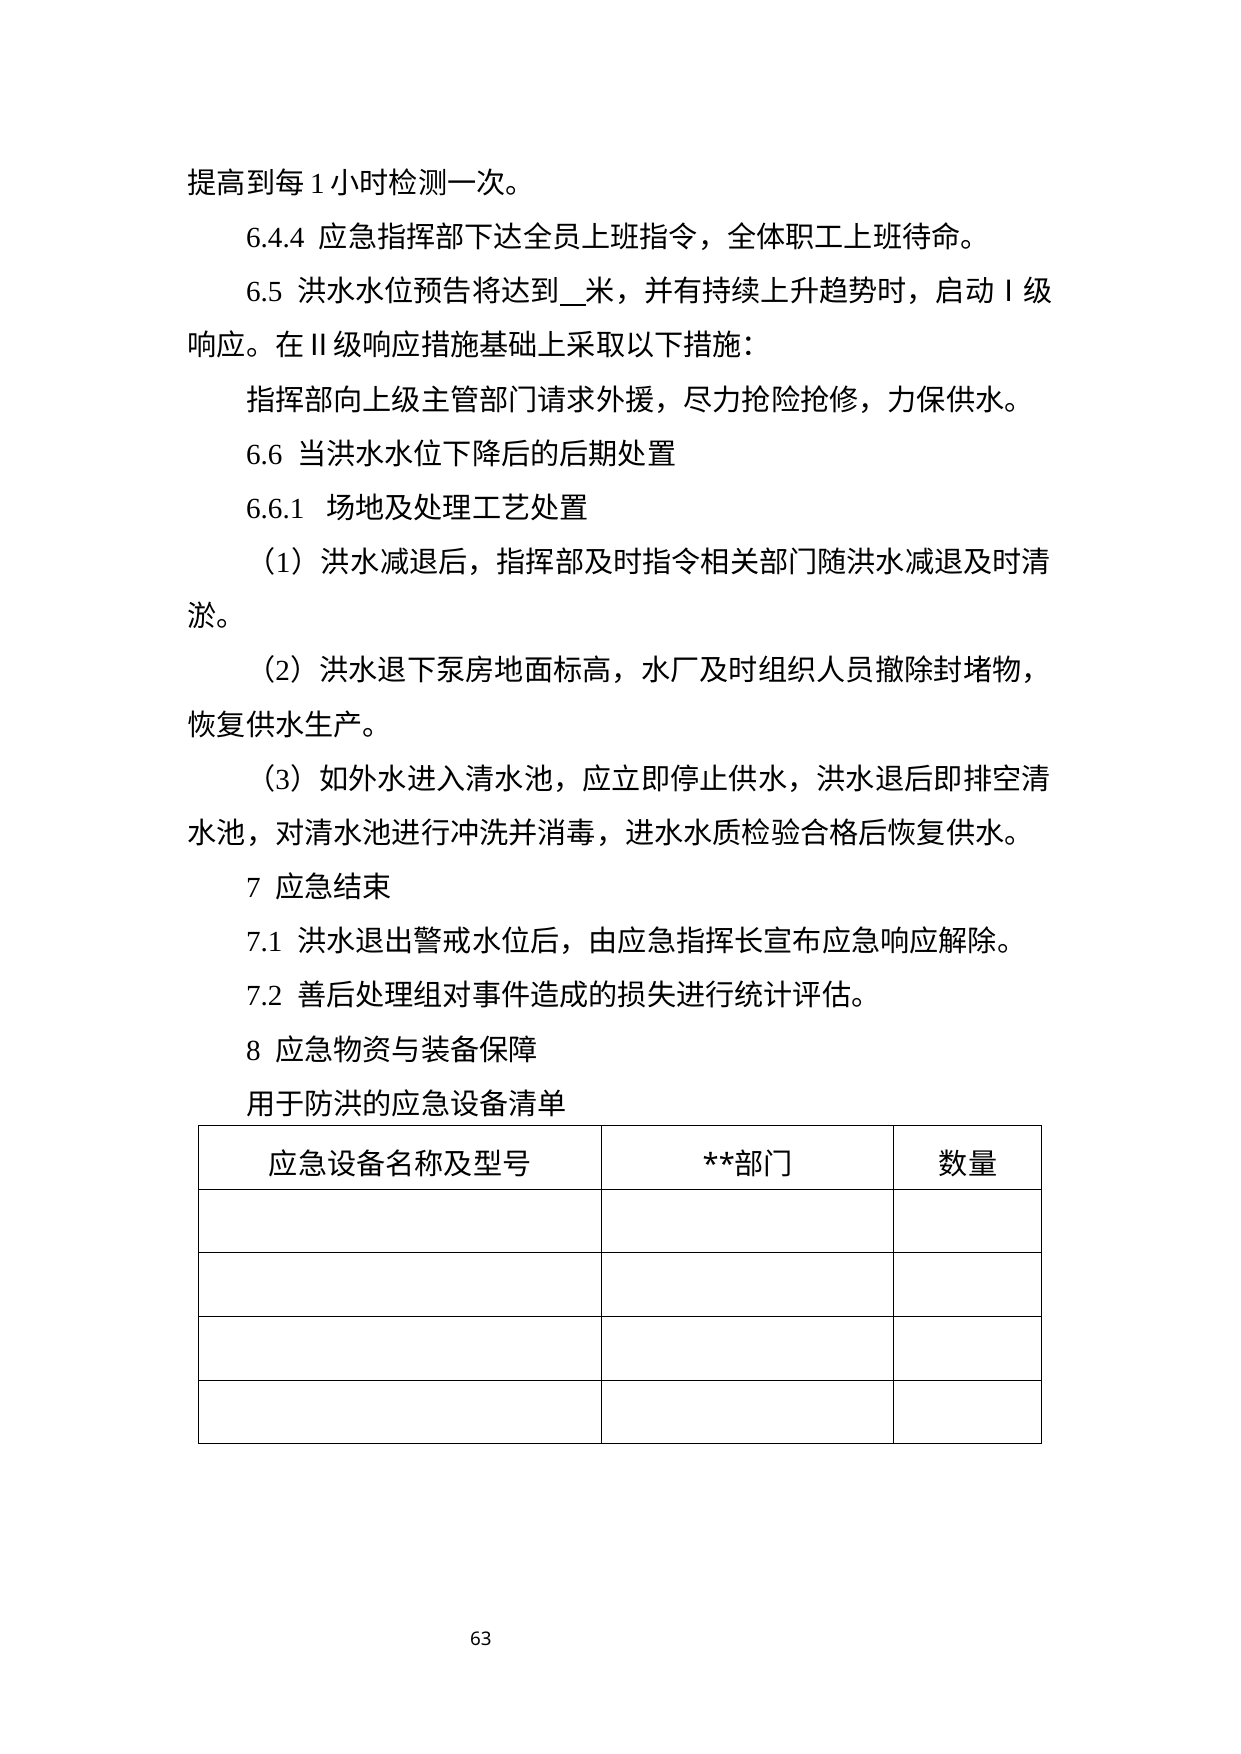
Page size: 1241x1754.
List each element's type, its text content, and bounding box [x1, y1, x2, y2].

text 7.1 洪水退出警戒水位后，由应急指挥长宣布应急响应解除。 [187, 908, 1053, 962]
text 6.5 洪水水位预告将达到 米，并有持续上升趋势时，启动Ⅰ级响应。在Ⅱ级响应措施基础上采取以下措施： [187, 258, 1053, 367]
text 6.4.4 应急指挥部下达全员上班指令，全体职工上班待命。 [187, 204, 1053, 258]
table_cell [602, 1253, 893, 1316]
table_cell [199, 1381, 601, 1443]
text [187, 150, 1053, 204]
text 6.6 当洪水水位下降后的后期处置 [187, 421, 1053, 475]
table_cell [199, 1317, 601, 1379]
table_cell [894, 1381, 1041, 1443]
table_header **部门 [602, 1126, 893, 1189]
table_cell [602, 1317, 893, 1379]
text （3）如外水进入清水池，应立即停止供水，洪水退后即排空清水池，对清水池进行冲洗并消毒，进水水质检验合格后恢复供水。 [187, 746, 1053, 854]
text 用于防洪的应急设备清单 [187, 1071, 1053, 1125]
text （2）洪水退下泵房地面标高，水厂及时组织人员撤除封堵物，恢复供水生产。 [187, 637, 1053, 746]
table_cell [199, 1190, 601, 1252]
text 8 应急物资与装备保障 [187, 1017, 1053, 1071]
table_cell [602, 1381, 893, 1443]
text 7.2 善后处理组对事件造成的损失进行统计评估。 [187, 962, 1053, 1017]
table_cell [894, 1190, 1041, 1252]
text （1）洪水减退后，指挥部及时指令相关部门随洪水减退及时清淤。 [187, 529, 1053, 637]
table_cell [602, 1190, 893, 1252]
table_cell [894, 1317, 1041, 1379]
table_cell [894, 1253, 1041, 1316]
text 指挥部向上级主管部门请求外援，尽力抢险抢修，力保供水。 [187, 367, 1053, 421]
table_cell [199, 1253, 601, 1316]
text 7 应急结束 [187, 854, 1053, 908]
table_header 数量 [894, 1126, 1041, 1189]
text 6.6.1 场地及处理工艺处置 [187, 475, 1053, 529]
table_header 应急设备名称及型号 [199, 1126, 601, 1189]
